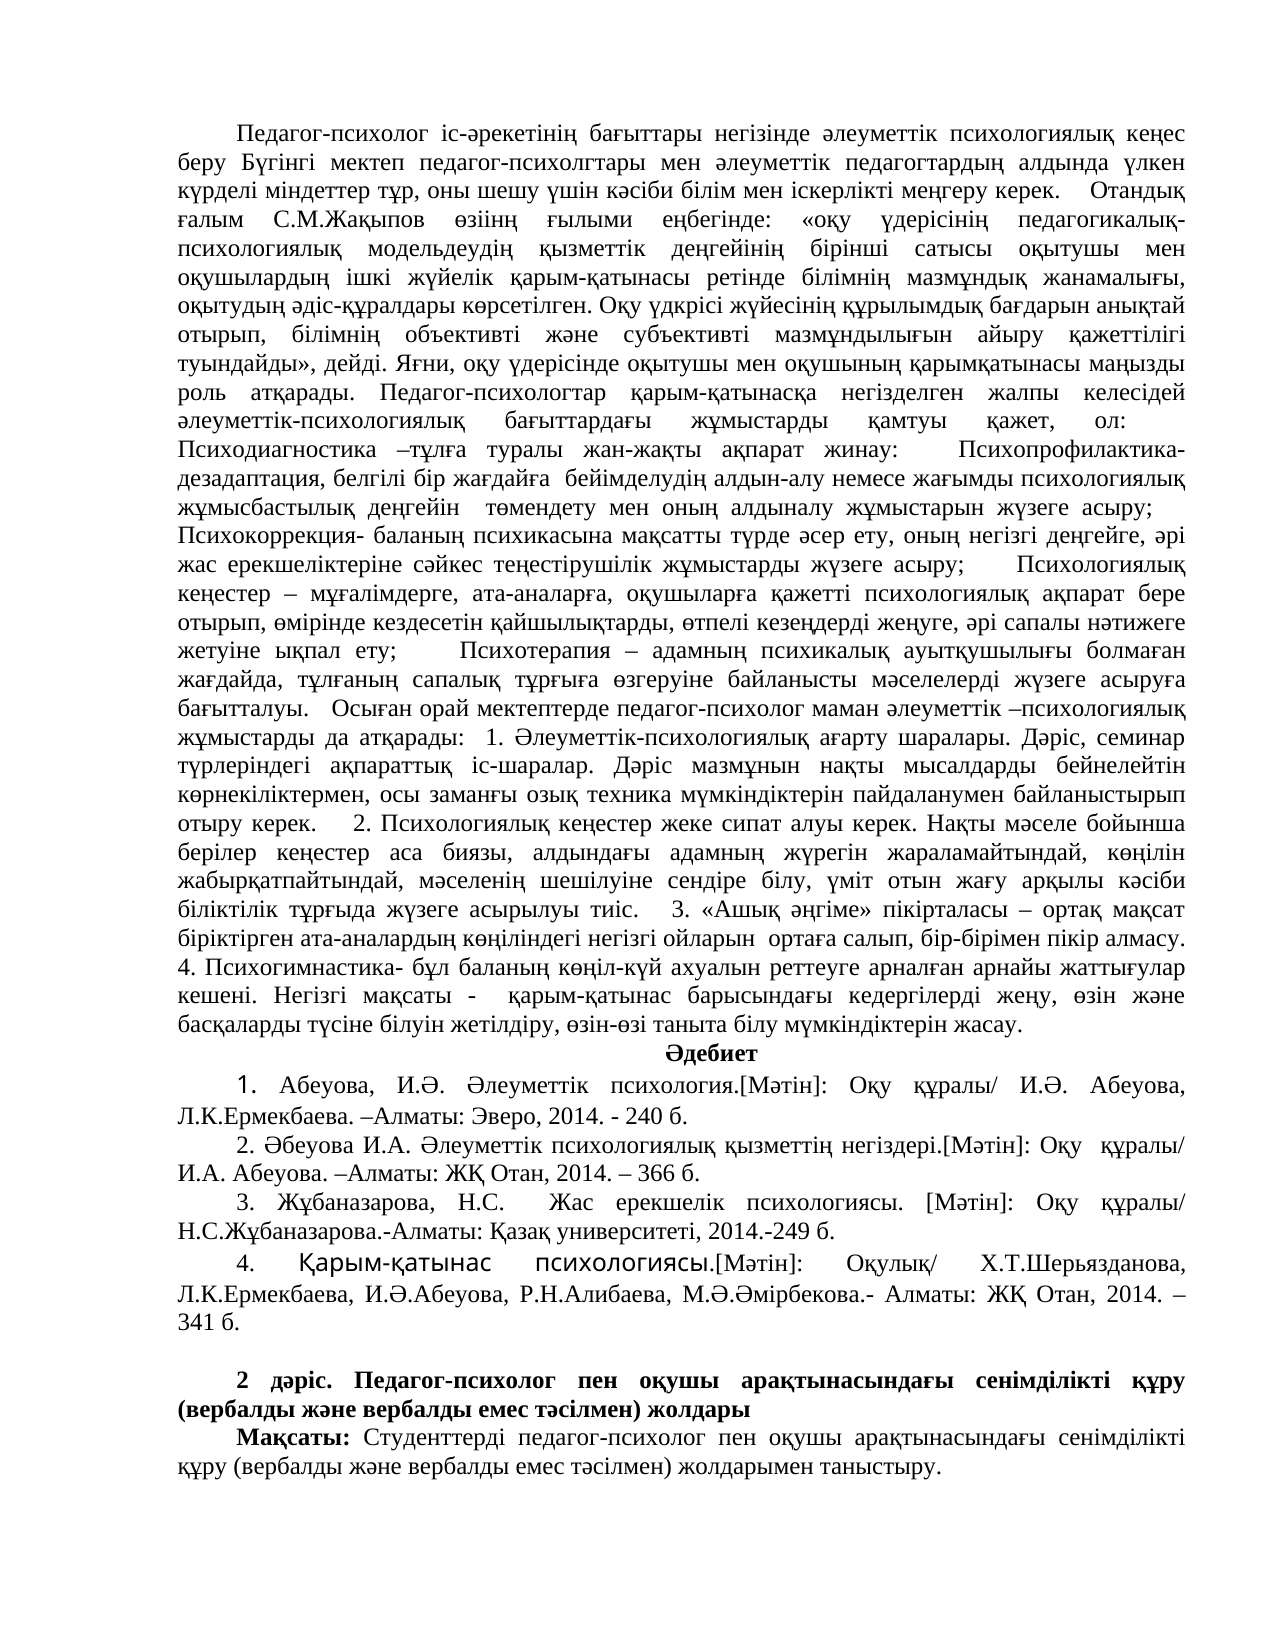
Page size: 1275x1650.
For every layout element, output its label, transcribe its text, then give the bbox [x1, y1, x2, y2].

text 2. Әбеуова И.А. Әлеуметтік психологиялық қызметтің негіздері.[Мәтін]: Оқу құралы/ И.А. Абеуова. –Алматы: ЖҚ Отан, 2014. – 366 б. [177, 1130, 1186, 1187]
text 2 дәріс. Педагог-психолог пен оқушы арақтынасындағы сенімділікті құру (вербалды және вербалды емес тәсілмен) жолдары [177, 1365, 1186, 1422]
text Әдебиет [177, 1038, 1186, 1067]
text 1. Абеуова, И.Ә. Әлеуметтік психология.[Мәтін]: Оқу құралы/ И.Ә. Абеуова, Л.К.Ермекбаева. –Алматы: Эверо, 2014. - 240 б. [177, 1067, 1186, 1130]
text Педагог-психолог іс-әрекетінің бағыттары негізінде әлеуметтік психологиялық кеңес беру Бүгінгі мектеп педагог-психолгтары мен әлеуметтік педагогтардың алдында үлкен күрделі міндеттер тұр, оны шешу үшін кәсіби білім мен іскерлікті меңгеру керек. Отандық ғалым С.М.Жақыпов өзіінң ғылыми еңбегінде: «оқу үдерісінің педагогикалық-психологиялық модельдеудің қызметтік деңгейінің бірінші сатысы оқытушы мен оқушылардың ішкі жүйелік қарым-қатынасы ретінде білімнің мазмұндық жанамалығы, оқытудың әдіс-құралдары көрсетілген. Оқу үдкрісі жүйесінің құрылымдық бағдарын анықтай отырып, білімнің объективті және субъективті мазмұндылығын айыру қажеттілігі туындайды», дейді. Яғни, оқу үдерісінде оқытушы мен оқушының қарымқатынасы маңызды роль атқарады. Педагог-психологтар қарым-қатынасқа негізделген жалпы келесідей әлеуметтік-психологиялық бағыттардағы жұмыстарды қамтуы қажет, ол:  Психодиагностика –тұлға туралы жан-жақты ақпарат жинау:  Психопрофилактика- дезадаптация, белгілі бір жағдайға бейімделудің алдын-алу немесе жағымды психологиялық жұмысбастылық деңгейін төмендету мен оның алдыналу жұмыстарын жүзеге асыру;  Психокоррекция- баланың психикасына мақсатты түрде әсер ету, оның негізгі деңгейге, әрі жас ерекшеліктеріне сәйкес теңестірушілік жұмыстарды жүзеге асыру;  Психологиялық кеңестер – мұғалімдерге, ата-аналарға, оқушыларға қажетті психологиялық ақпарат бере отырып, өмірінде кездесетін қайшылықтарды, өтпелі кезеңдерді жеңуге, әрі сапалы нәтижеге жетуіне ықпал ету;  Психотерапия – адамның психикалық ауытқушылығы болмаған жағдайда, тұлғаның сапалық тұрғыға өзгеруіне байланысты мәселелерді жүзеге асыруға бағытталуы. Осыған орай мектептерде педагог-психолог маман әлеуметтік –психологиялық жұмыстарды да атқарады: 1. Әлеуметтік-психологиялық ағарту шаралары. Дәріс, семинар түрлеріндегі ақпараттық іс-шаралар. Дәріс мазмұнын нақты мысалдарды бейнелейтін көрнекіліктермен, осы заманғы озық техника мүмкіндіктерін пайдаланумен байланыстырып отыру керек. 2. Психологиялық кеңестер жеке сипат алуы керек. Нақты мәселе бойынша берілер кеңестер аса биязы, алдындағы адамның жүрегін жараламайтындай, көңілін жабырқатпайтындай, мәселенің шешілуіне сендіре білу, үміт отын жағу арқылы кәсіби біліктілік тұрғыда жүзеге асырылуы тиіс. 3. «Ашық әңгіме» пікірталасы – ортақ мақсат біріктірген ата-аналардың көңіліндегі негізгі ойларын ортаға салып, бір-бірімен пікір алмасу. 4. Психогимнастика- бұл баланың көңіл-күй ахуалын реттеуге арналған арнайы жаттығулар кешені. Негізгі мақсаты - қарым-қатынас барысындағы кедергілерді жеңу, өзін және басқаларды түсіне білуін жетілдіру, өзін-өзі таныта білу мүмкіндіктерін жасау. [177, 118, 1186, 1038]
text 3. Жұбаназарова, Н.С. Жас ерекшелік психологиясы. [Мәтін]: Оқу құралы/ Н.С.Жұбаназарова.-Алматы: Қазақ университеті, 2014.-249 б. [177, 1187, 1186, 1245]
text 4. Қарым-қатынас психологиясы.[Мәтін]: Оқулық/ Х.Т.Шерьязданова, Л.К.Ермекбаева, И.Ә.Абеуова, Р.Н.Алибаева, М.Ә.Әмірбекова.- Алматы: ЖҚ Отан, 2014. – 341 б. [177, 1245, 1186, 1336]
text Мақсаты: Студенттерді педагог-психолог пен оқушы арақтынасындағы сенімділікті құру (вербалды және вербалды емес тәсілмен) жолдарымен таныстыру. [177, 1422, 1186, 1480]
